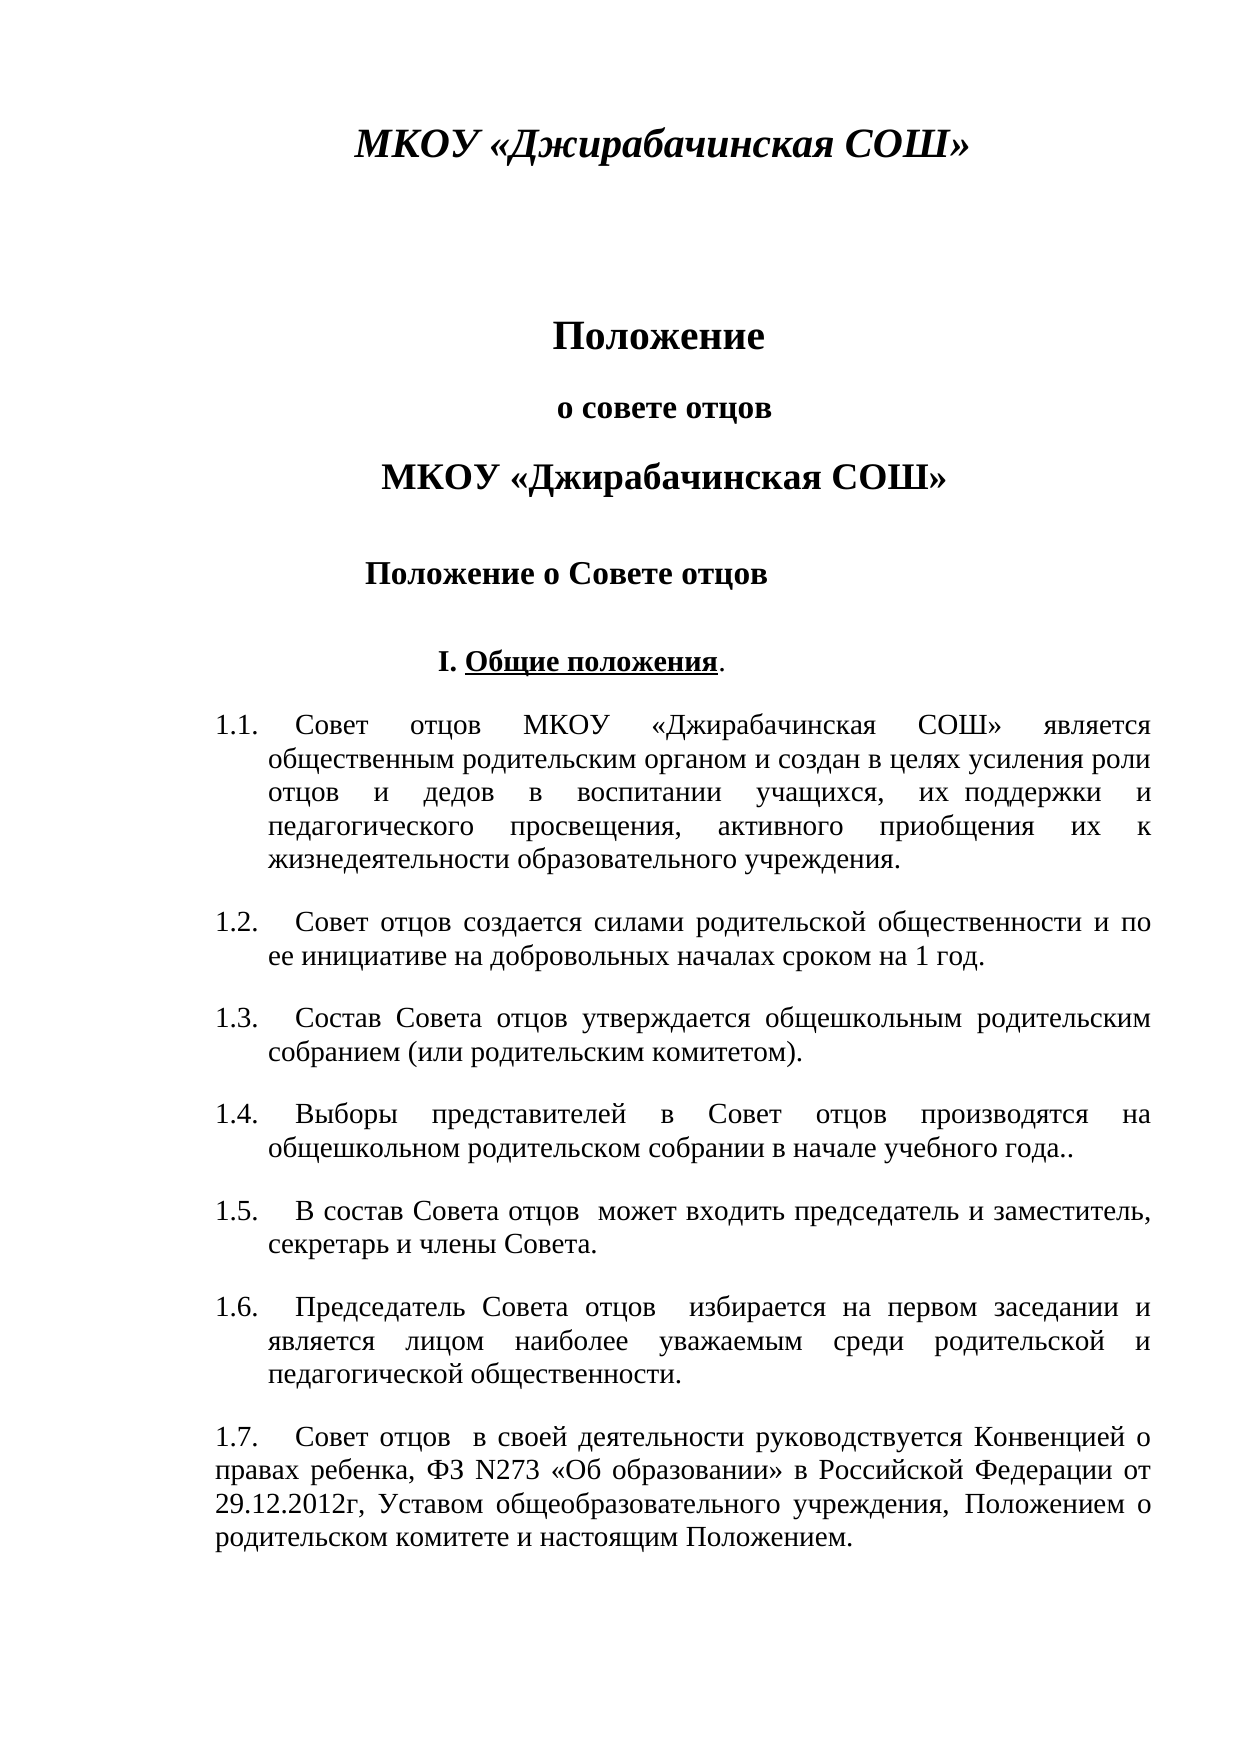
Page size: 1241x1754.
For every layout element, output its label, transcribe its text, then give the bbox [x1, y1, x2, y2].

text I. Общие положения. [177, 643, 1152, 678]
text МКОУ «Джирабачинская СОШ» [177, 118, 1152, 166]
text 1.3. Состав Совета отцов утверждается общешкольным родительским собранием (или родительским комитетом). [215, 1000, 1152, 1067]
text Положение о Совете отцов [177, 553, 1152, 592]
text МКОУ «Джирабачинская СОШ» [83, 455, 1152, 498]
text 1.6. Председатель Совета отцов избирается на первом заседании и является лицом наиболее уважаемым среди родительской и педагогической общественности. [215, 1289, 1152, 1390]
text о совете отцов [177, 387, 1152, 426]
text 1.4. Выборы представителей в Совет отцов производятся на общешкольном родительском собрании в начале учебного года.. [215, 1097, 1152, 1164]
text 1.5. В состав Совета отцов может входить председатель и заместитель, секретарь и члены Совета. [215, 1193, 1152, 1260]
text 1.7. Совет отцов в своей деятельности руководствуется Конвенцией о правах ребенка, ФЗ N273 «Об образовании» в Российской Федерации от 29.12.2012г, Уставом общеобразовательного учреждения, Положением о родительском комитете и настоящим Положением. [215, 1419, 1152, 1553]
text 1.1. Совет отцов МКОУ «Джирабачинская СОШ» является общественным родительским органом и создан в целях усиления роли отцов и дедов в воспитании учащихся, их поддержки и педагогического просвещения, активного приобщения их к жизнедеятельности образовательного учреждения. [215, 707, 1152, 875]
text 1.2. Совет отцов создается силами родительской общественности и по ее инициативе на добровольных началах сроком на 1 год. [215, 904, 1152, 971]
text Положение [177, 310, 1152, 358]
